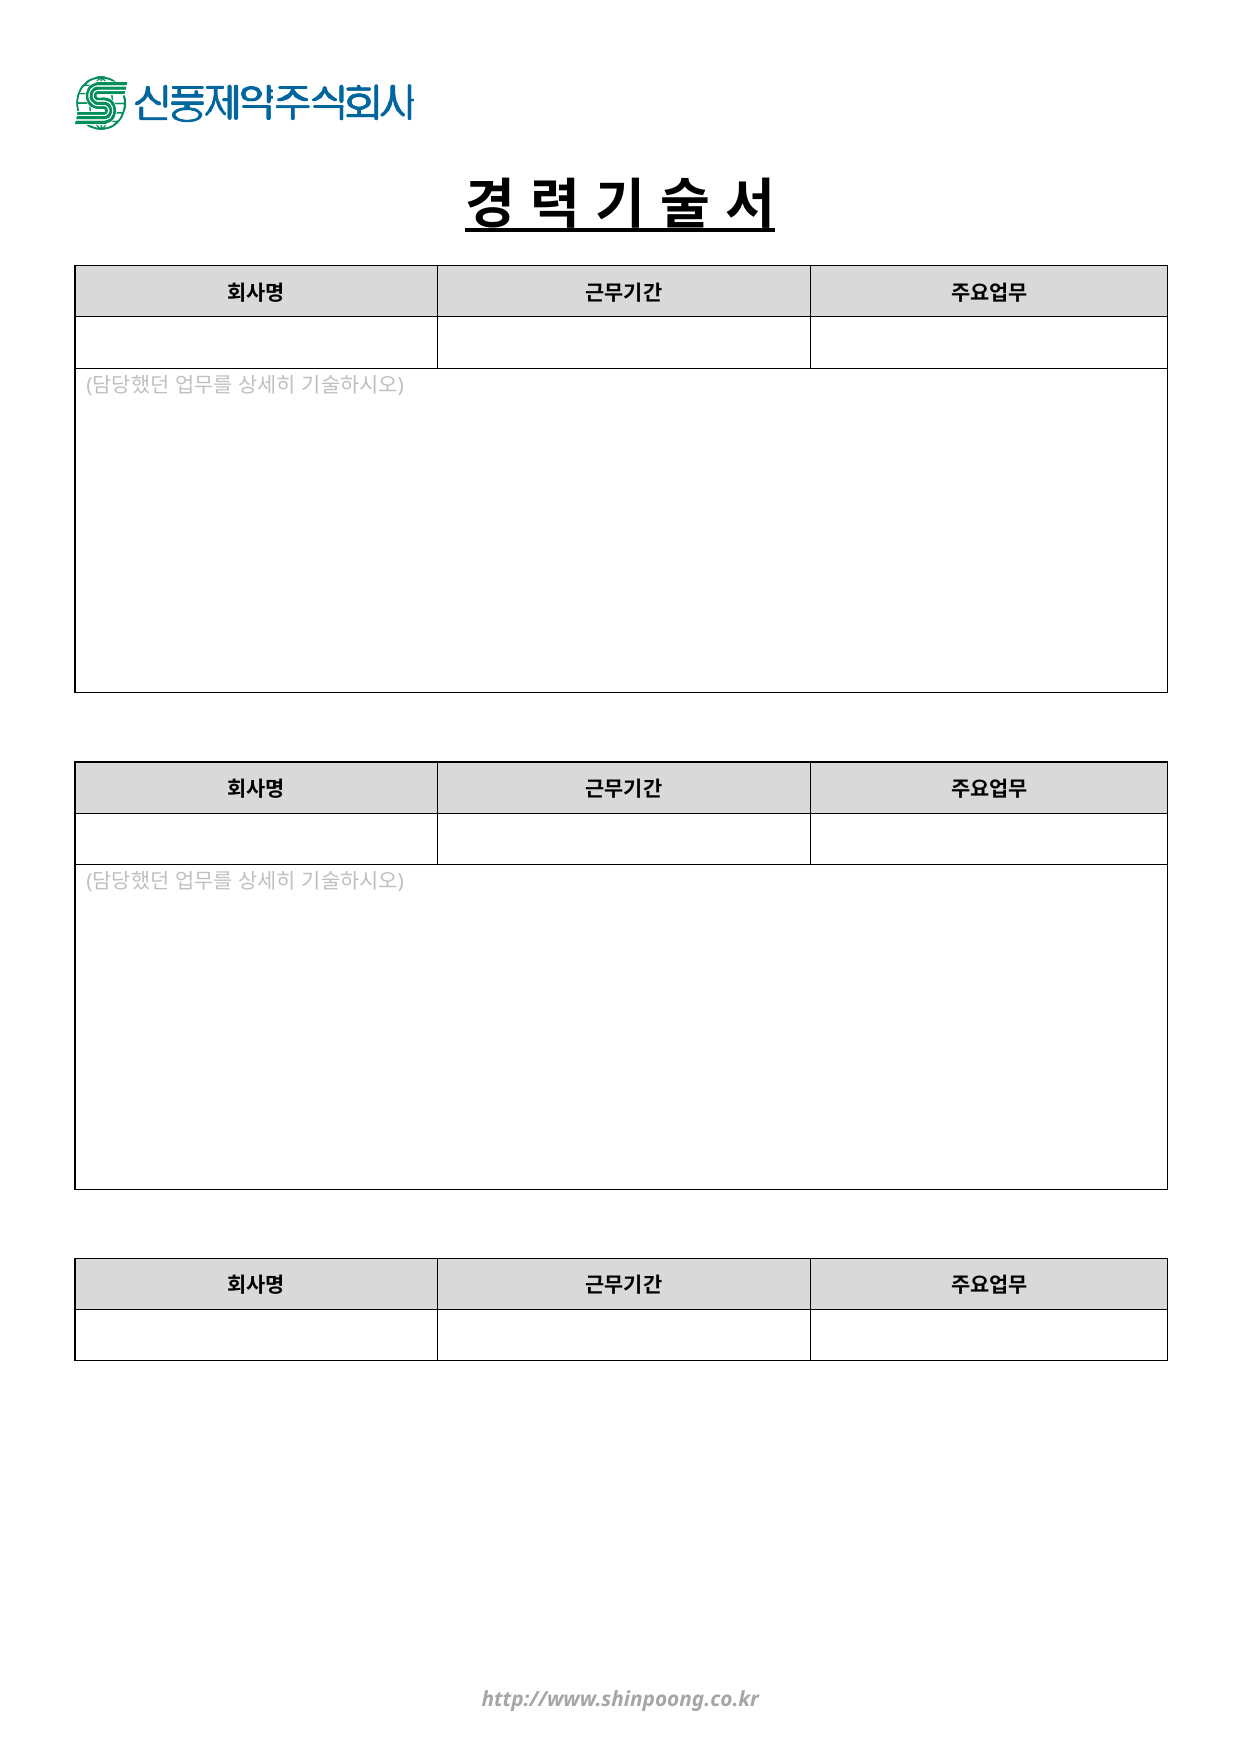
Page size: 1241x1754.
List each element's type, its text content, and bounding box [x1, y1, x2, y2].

table_cell [76, 317, 437, 367]
table_cell (담당했던 업무를 상세히 기술하시오) [76, 369, 1167, 692]
table_cell [811, 1310, 1167, 1360]
table_cell [811, 317, 1167, 367]
table_cell [76, 1310, 437, 1360]
table_header 회사명 [76, 1259, 437, 1309]
table_header 주요업무 [811, 1259, 1167, 1309]
picture [75, 76, 414, 130]
table_header 근무기간 [438, 266, 810, 316]
text 경 력 기 술 서 [75, 161, 1165, 239]
table_header 회사명 [76, 266, 437, 316]
table_cell (담당했던 업무를 상세히 기술하시오) [76, 865, 1167, 1189]
table_cell [438, 317, 810, 367]
table_cell [438, 1310, 810, 1360]
table_header 회사명 [76, 763, 437, 813]
table_header 근무기간 [438, 1259, 810, 1309]
table_header 근무기간 [438, 763, 810, 813]
table_cell [76, 814, 437, 864]
table_cell [811, 814, 1167, 864]
table_header 주요업무 [811, 266, 1167, 316]
table_header 주요업무 [811, 763, 1167, 813]
table_cell [438, 814, 810, 864]
